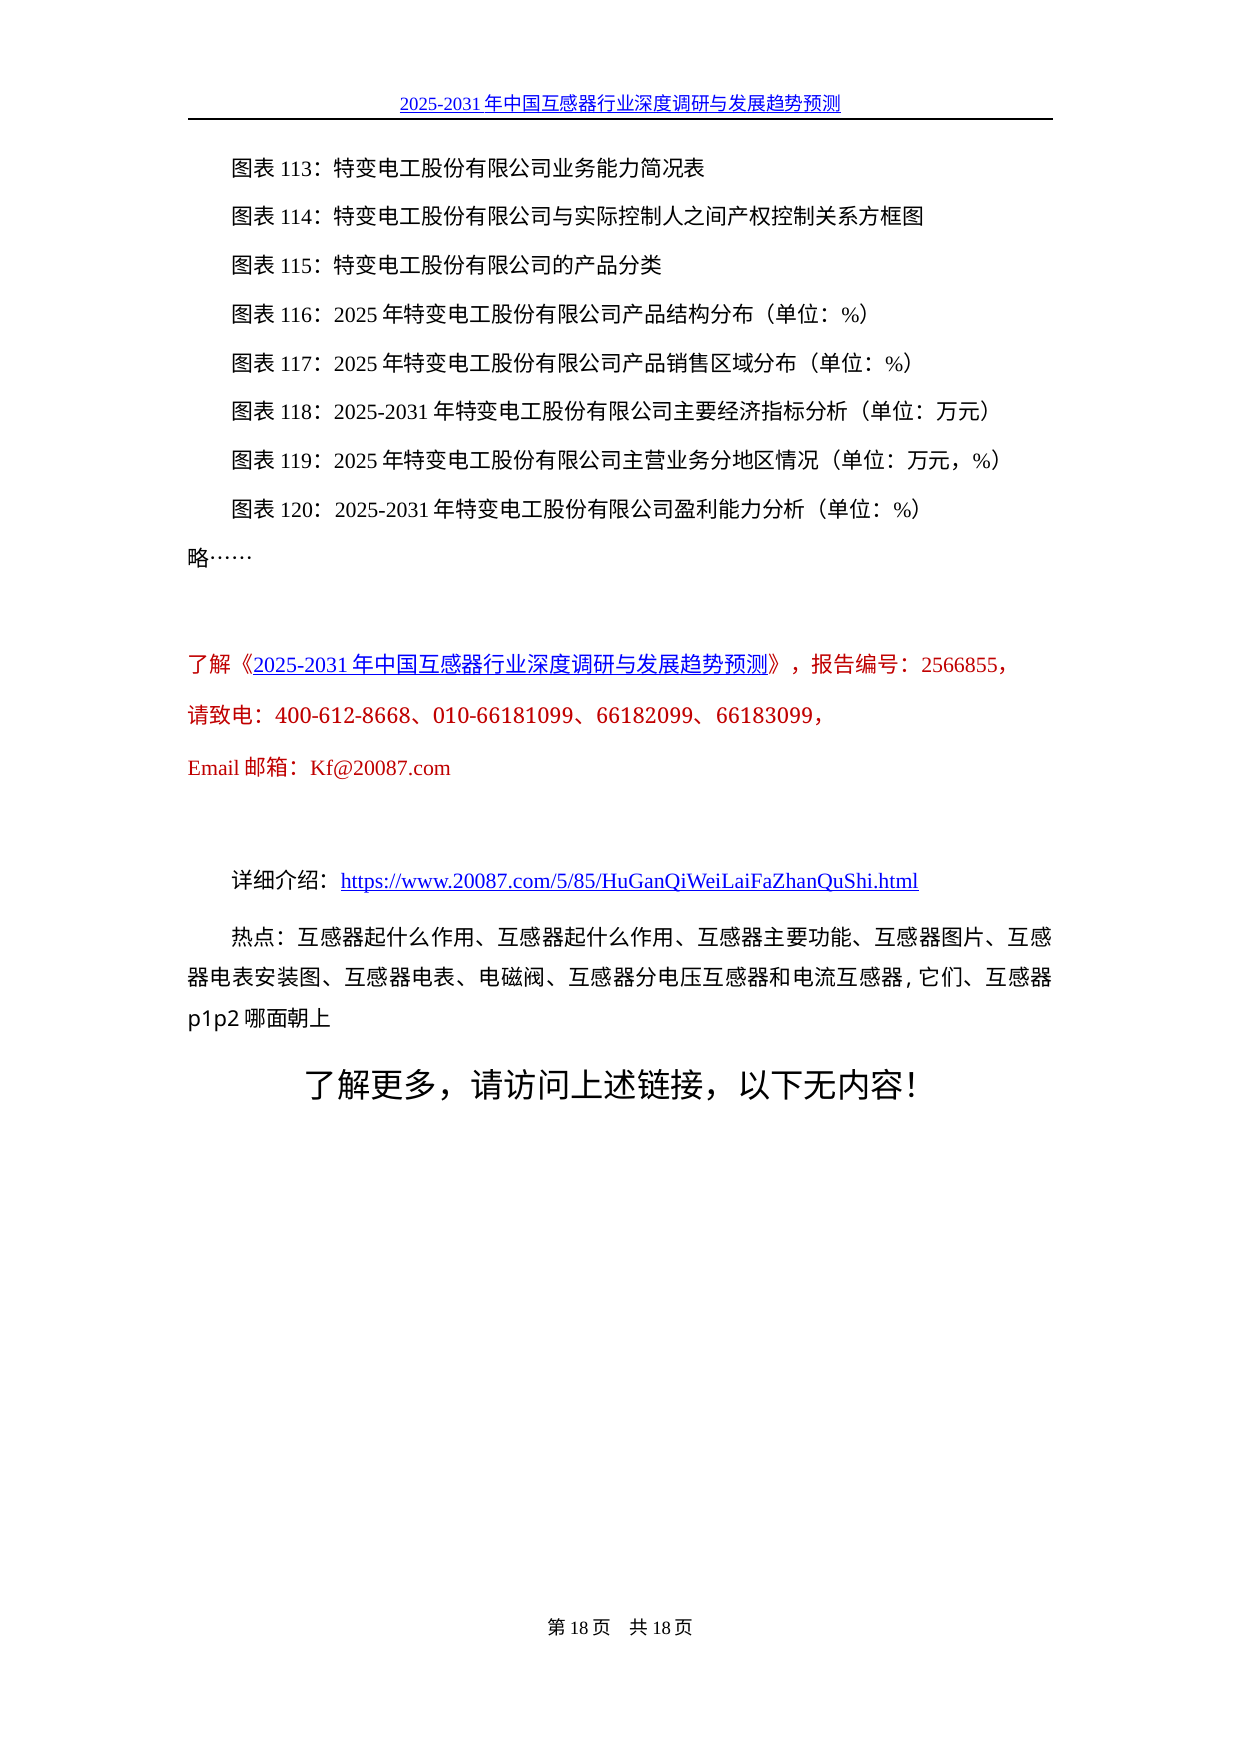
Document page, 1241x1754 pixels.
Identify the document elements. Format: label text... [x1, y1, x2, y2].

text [187, 150, 1053, 573]
text 热点：互感器起什么作用、互感器起什么作用、互感器主要功能、互感器图片、互感器电表安装图、互感器电表、电磁阀、互感器分电压互感器和电流互感器, 它们、互感器p1p2哪面朝上 [187, 919, 1053, 1033]
title 了解更多，请访问上述链接，以下无内容！ [187, 1051, 1053, 1116]
text 请致电：400-612-8668、010-66181099、66182099、66183099， [187, 698, 1053, 731]
text 详细介绍：https://www.20087.com/5/85/HuGanQiWeiLaiFaZhanQuShi.html [187, 863, 1053, 895]
text Email邮箱：Kf@20087.com [187, 750, 1053, 782]
text 了解《2025-2031年中国互感器行业深度调研与发展趋势预测》，报告编号：2566855， [187, 647, 1053, 679]
